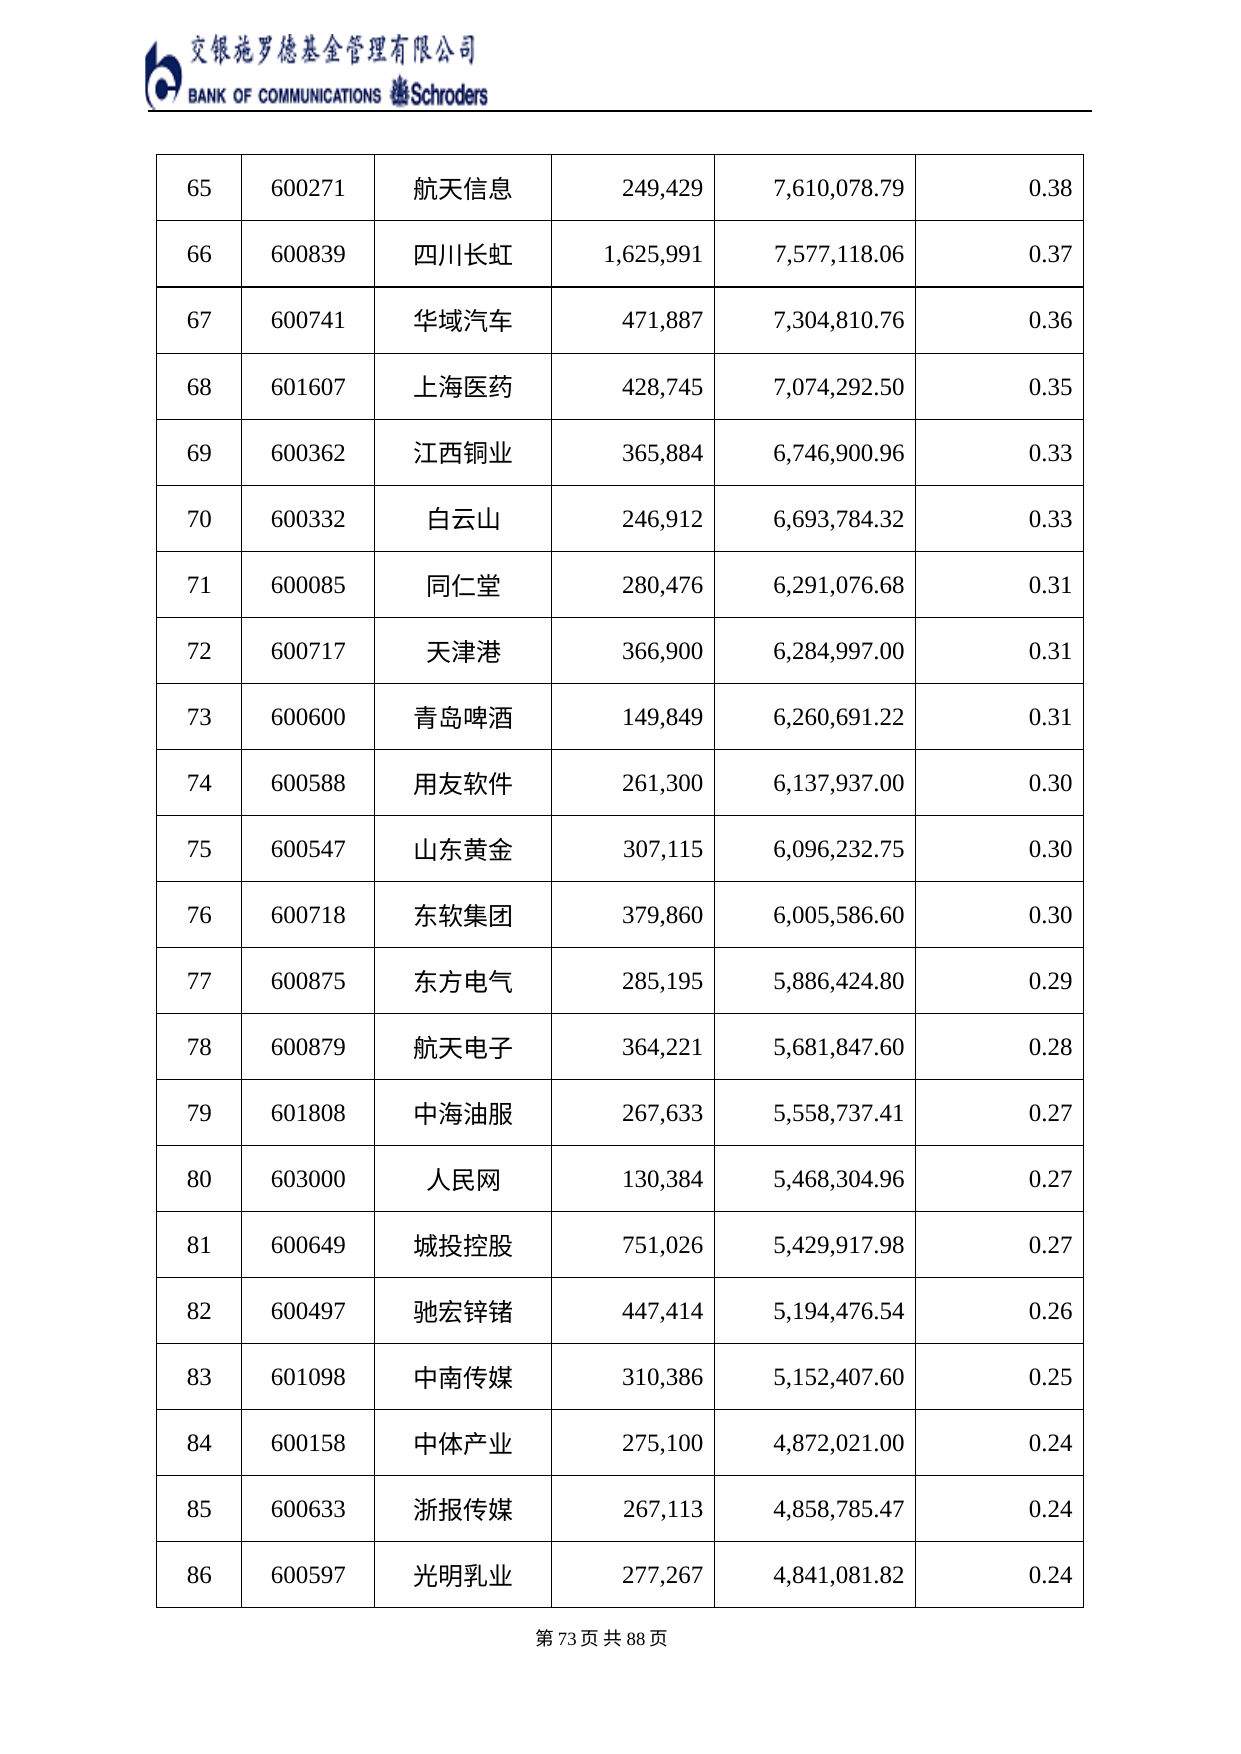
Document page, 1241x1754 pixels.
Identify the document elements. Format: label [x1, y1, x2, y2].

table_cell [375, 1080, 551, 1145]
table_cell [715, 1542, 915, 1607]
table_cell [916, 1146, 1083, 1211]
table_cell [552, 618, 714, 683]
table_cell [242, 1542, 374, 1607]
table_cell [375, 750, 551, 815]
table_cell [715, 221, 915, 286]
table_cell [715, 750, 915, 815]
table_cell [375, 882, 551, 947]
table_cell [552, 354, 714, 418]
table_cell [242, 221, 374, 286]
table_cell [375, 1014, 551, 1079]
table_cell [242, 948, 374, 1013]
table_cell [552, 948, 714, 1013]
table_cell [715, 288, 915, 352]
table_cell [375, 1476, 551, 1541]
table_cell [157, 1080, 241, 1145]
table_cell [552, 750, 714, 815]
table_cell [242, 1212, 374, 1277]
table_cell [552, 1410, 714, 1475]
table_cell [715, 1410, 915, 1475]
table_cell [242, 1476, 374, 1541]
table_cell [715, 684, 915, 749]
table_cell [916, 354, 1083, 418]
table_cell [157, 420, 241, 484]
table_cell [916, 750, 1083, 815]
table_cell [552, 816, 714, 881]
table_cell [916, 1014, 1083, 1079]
picture [145, 34, 488, 110]
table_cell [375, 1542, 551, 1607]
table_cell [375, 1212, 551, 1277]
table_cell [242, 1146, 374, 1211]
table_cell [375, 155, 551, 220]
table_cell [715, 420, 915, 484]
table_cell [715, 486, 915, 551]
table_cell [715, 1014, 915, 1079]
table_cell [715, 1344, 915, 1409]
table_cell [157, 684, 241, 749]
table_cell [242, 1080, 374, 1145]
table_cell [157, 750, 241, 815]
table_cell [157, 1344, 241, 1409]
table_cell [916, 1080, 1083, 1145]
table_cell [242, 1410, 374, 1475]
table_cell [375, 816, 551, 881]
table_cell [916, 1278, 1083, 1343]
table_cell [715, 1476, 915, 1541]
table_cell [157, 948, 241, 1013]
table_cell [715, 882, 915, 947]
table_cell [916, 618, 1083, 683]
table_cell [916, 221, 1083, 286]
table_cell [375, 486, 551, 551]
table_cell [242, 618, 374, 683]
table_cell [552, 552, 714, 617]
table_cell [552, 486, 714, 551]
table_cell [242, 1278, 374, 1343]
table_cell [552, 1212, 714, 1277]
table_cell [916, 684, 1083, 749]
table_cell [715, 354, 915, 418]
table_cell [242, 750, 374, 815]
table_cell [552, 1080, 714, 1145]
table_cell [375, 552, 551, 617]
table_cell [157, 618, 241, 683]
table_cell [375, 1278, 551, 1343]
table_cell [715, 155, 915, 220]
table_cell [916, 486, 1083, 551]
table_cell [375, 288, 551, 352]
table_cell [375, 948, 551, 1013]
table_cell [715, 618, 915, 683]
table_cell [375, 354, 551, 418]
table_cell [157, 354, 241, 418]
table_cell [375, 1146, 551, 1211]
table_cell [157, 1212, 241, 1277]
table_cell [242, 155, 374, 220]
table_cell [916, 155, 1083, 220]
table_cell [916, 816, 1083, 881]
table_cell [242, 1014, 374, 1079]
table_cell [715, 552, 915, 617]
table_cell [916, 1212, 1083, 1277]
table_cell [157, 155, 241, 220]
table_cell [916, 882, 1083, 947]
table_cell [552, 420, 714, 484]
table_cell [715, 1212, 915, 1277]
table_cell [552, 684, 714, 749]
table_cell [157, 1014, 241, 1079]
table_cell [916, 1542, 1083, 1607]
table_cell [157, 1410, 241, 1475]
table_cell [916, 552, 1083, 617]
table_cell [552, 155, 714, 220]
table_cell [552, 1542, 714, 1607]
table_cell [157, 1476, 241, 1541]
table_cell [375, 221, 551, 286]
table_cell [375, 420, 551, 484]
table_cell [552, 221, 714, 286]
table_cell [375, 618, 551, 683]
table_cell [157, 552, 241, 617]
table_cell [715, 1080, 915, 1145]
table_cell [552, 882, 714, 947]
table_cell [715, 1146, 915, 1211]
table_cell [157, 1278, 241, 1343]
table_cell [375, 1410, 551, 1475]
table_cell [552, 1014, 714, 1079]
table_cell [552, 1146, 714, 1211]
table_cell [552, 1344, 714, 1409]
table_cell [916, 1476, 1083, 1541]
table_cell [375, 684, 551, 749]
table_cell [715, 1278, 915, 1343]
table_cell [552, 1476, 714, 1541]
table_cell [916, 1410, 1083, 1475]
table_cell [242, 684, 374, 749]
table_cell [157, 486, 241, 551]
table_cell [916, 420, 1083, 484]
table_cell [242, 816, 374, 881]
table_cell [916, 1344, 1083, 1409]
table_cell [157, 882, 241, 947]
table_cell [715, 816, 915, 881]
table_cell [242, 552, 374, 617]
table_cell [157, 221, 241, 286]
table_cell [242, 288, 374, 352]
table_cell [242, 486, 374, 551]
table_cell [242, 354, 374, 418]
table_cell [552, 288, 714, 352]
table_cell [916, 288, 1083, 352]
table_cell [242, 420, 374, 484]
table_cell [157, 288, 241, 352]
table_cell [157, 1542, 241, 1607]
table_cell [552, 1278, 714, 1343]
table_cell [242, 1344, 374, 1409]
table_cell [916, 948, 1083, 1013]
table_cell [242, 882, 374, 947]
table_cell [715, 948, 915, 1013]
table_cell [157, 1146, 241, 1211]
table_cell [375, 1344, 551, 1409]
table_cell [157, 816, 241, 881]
